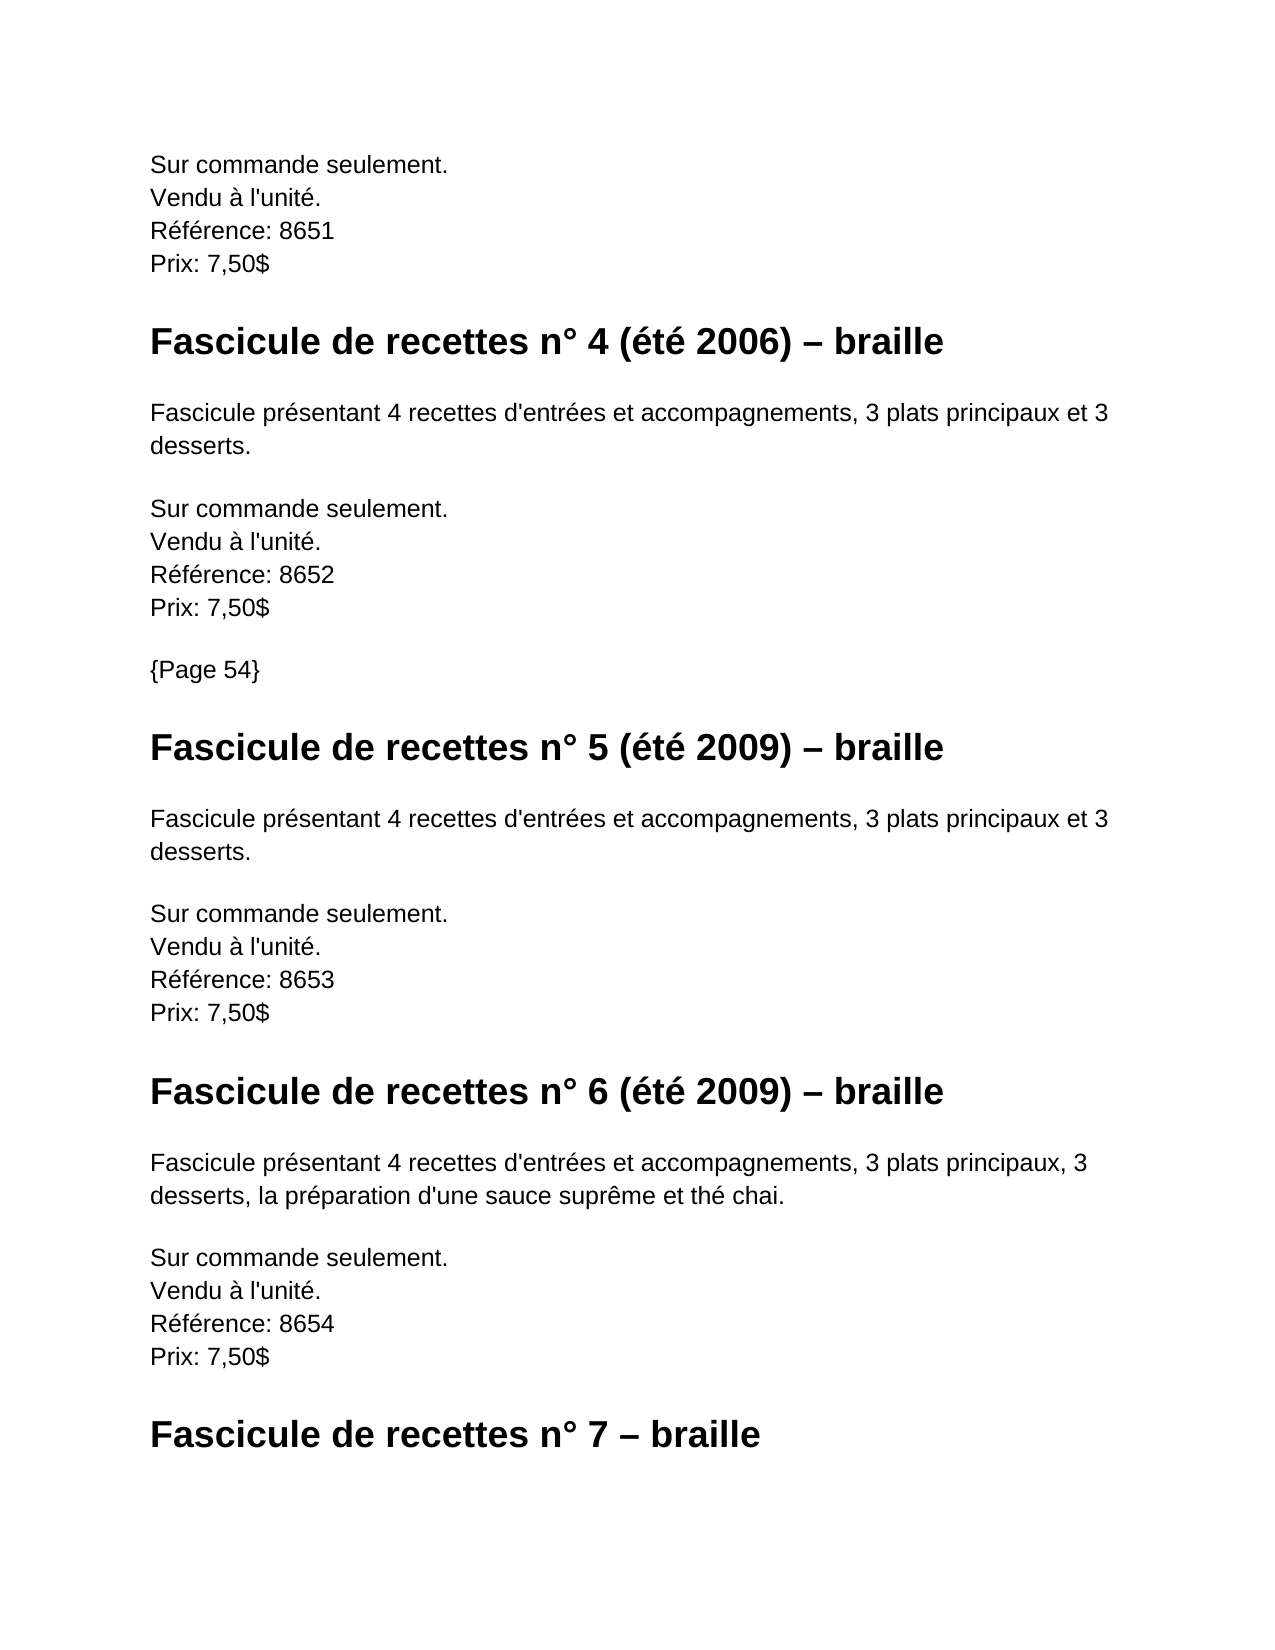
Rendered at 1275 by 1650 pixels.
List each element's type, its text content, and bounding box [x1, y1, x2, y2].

text Sur commande seulement. Vendu à l'unité. Référence: 8652 Prix: 7,50$ [150, 493, 1125, 621]
subtitle Fascicule de recettes n° 6 (été 2009) – braille [150, 1069, 1125, 1112]
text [150, 398, 1125, 460]
text Fascicule présentant 4 recettes d'entrées et accompagnements, 3 plats principaux, 3 desserts, la préparation d'une sauce suprême et thé chai. [150, 1148, 1125, 1209]
subtitle Fascicule de recettes n° 4 (été 2006) – braille [150, 319, 1125, 363]
subtitle Fascicule de recettes n° 5 (été 2009) – braille [150, 725, 1125, 768]
text {Page 54} [150, 655, 1125, 683]
text Sur commande seulement. Vendu à l'unité. Référence: 8654 Prix: 7,50$ [150, 1243, 1125, 1371]
text Sur commande seulement. Vendu à l'unité. Référence: 8651 Prix: 7,50$ [150, 150, 1125, 278]
text Sur commande seulement. Vendu à l'unité. Référence: 8653 Prix: 7,50$ [150, 899, 1125, 1027]
subtitle Fascicule de recettes n° 7 – braille [150, 1412, 1125, 1456]
text Fascicule présentant 4 recettes d'entrées et accompagnements, 3 plats principaux et 3 desserts. [150, 804, 1125, 866]
